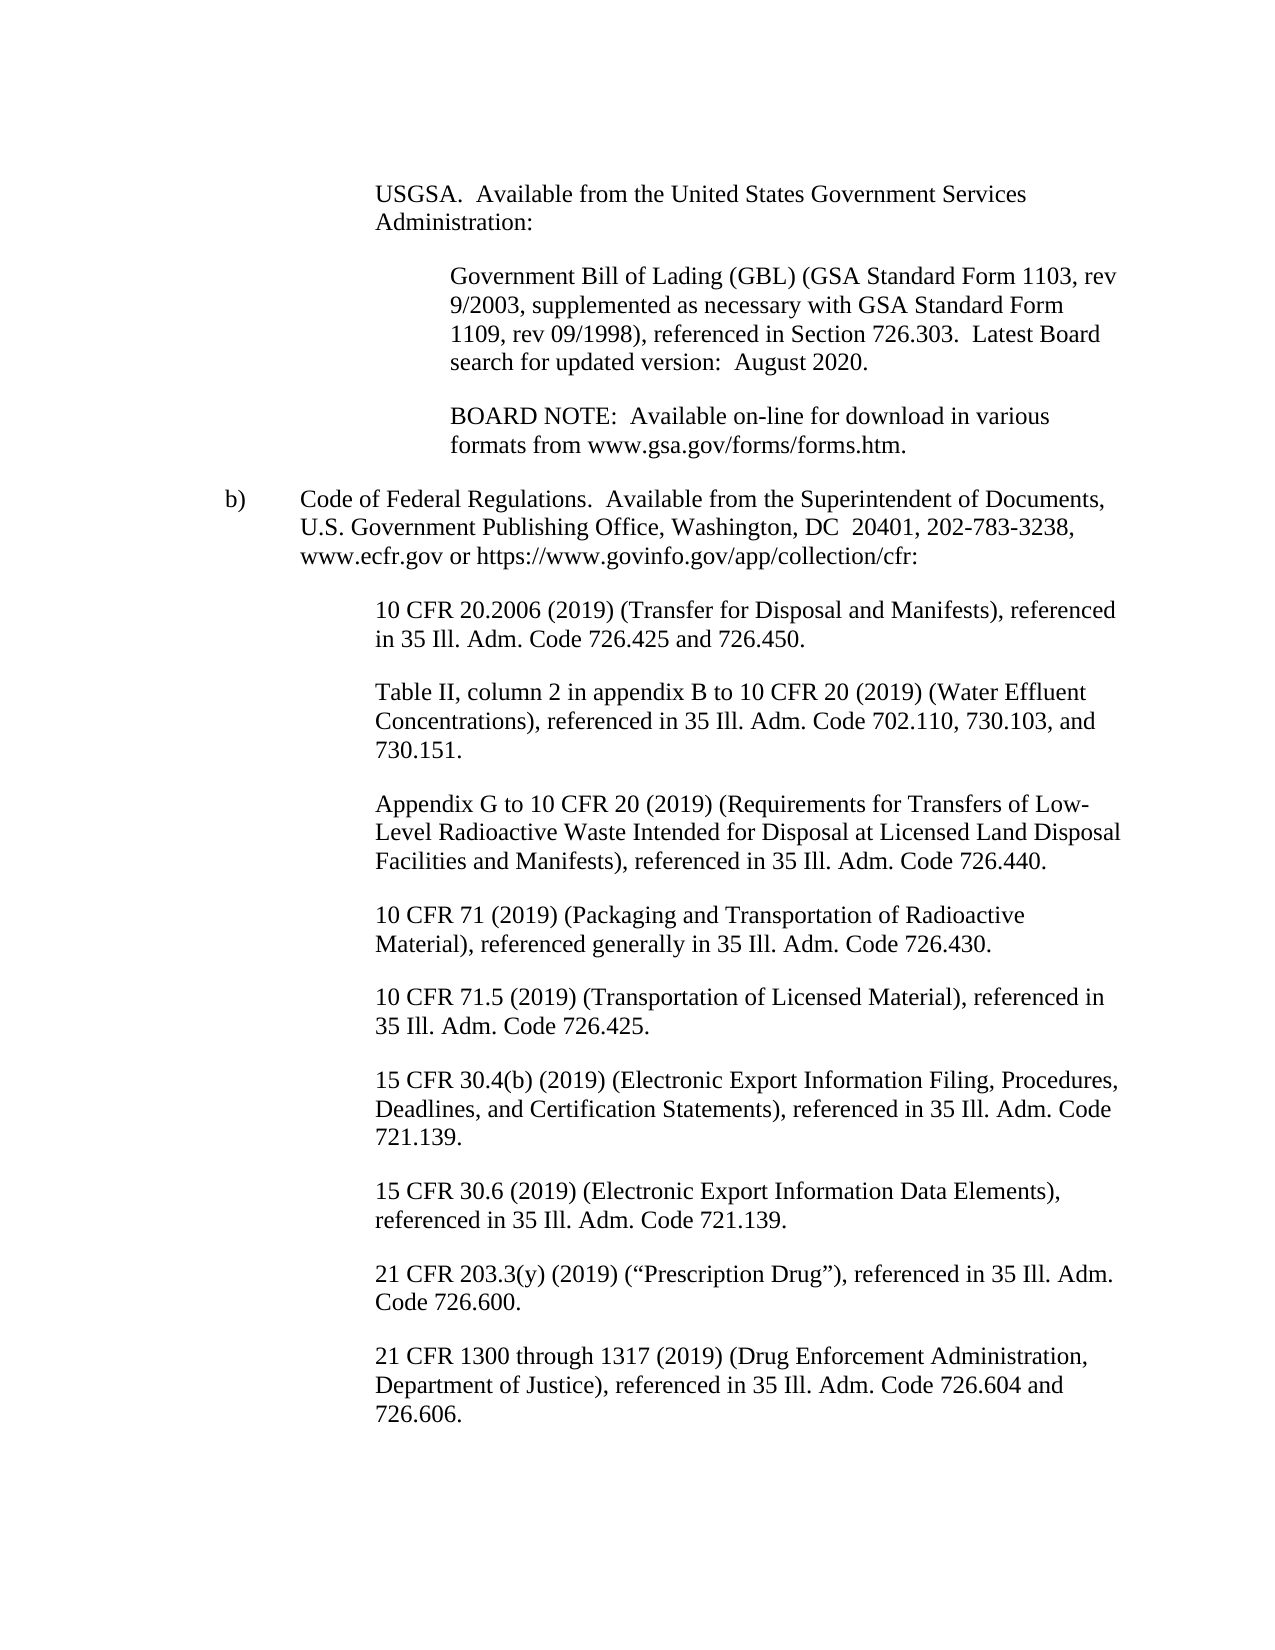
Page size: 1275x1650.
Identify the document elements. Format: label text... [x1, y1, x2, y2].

text 15 CFR 30.6 (2019) (Electronic Export Information Data Elements), referenced in 35 Ill. Adm. Code 721.139. [375, 1176, 1125, 1234]
text 10 CFR 20.2006 (2019) (Transfer for Disposal and Manifests), referenced in 35 Ill. Adm. Code 726.425 and 726.450. [375, 595, 1125, 652]
text 21 CFR 1300 through 1317 (2019) (Drug Enforcement Administration, Department of Justice), referenced in 35 Ill. Adm. Code 726.604 and 726.606. [375, 1341, 1125, 1427]
text 15 CFR 30.4(b) (2019) (Electronic Export Information Filing, Procedures, Deadlines, and Certification Statements), referenced in 35 Ill. Adm. Code 721.139. [375, 1065, 1125, 1151]
text 10 CFR 71 (2019) (Packaging and Transportation of Radioactive Material), referenced generally in 35 Ill. Adm. Code 726.430. [375, 900, 1125, 957]
text 10 CFR 71.5 (2019) (Transportation of Licensed Material), referenced in 35 Ill. Adm. Code 726.425. [375, 982, 1125, 1040]
text USGSA. Available from the United States Government Services Administration: [375, 179, 1125, 236]
text b) Code of Federal Regulations. Available from the Superintendent of Documents, U.S. Government Publishing Office, Washington, DC 20401, 202-783-3238, www.ecfr.gov or https://www.govinfo.gov/app/collection/cfr: [225, 484, 1125, 570]
text Government Bill of Lading (GBL) (GSA Standard Form 1103, rev 9/2003, supplemented as necessary with GSA Standard Form 1109, rev 09/1998), referenced in Section 726.303. Latest Board search for updated version: August 2020. [450, 261, 1125, 376]
text BOARD NOTE: Available on-line for download in various formats from www.gsa.gov/forms/forms.htm. [450, 401, 1125, 459]
text 21 CFR 203.3(y) (2019) (“Prescription Drug”), referenced in 35 Ill. Adm. Code 726.600. [375, 1259, 1125, 1316]
text Table II, column 2 in appendix B to 10 CFR 20 (2019) (Water Effluent Concentrations), referenced in 35 Ill. Adm. Code 702.110, 730.103, and 730.151. [375, 677, 1125, 764]
text Appendix G to 10 CFR 20 (2019) (Requirements for Transfers of Low-Level Radioactive Waste Intended for Disposal at Licensed Land Disposal Facilities and Manifests), referenced in 35 Ill. Adm. Code 726.440. [375, 789, 1125, 875]
